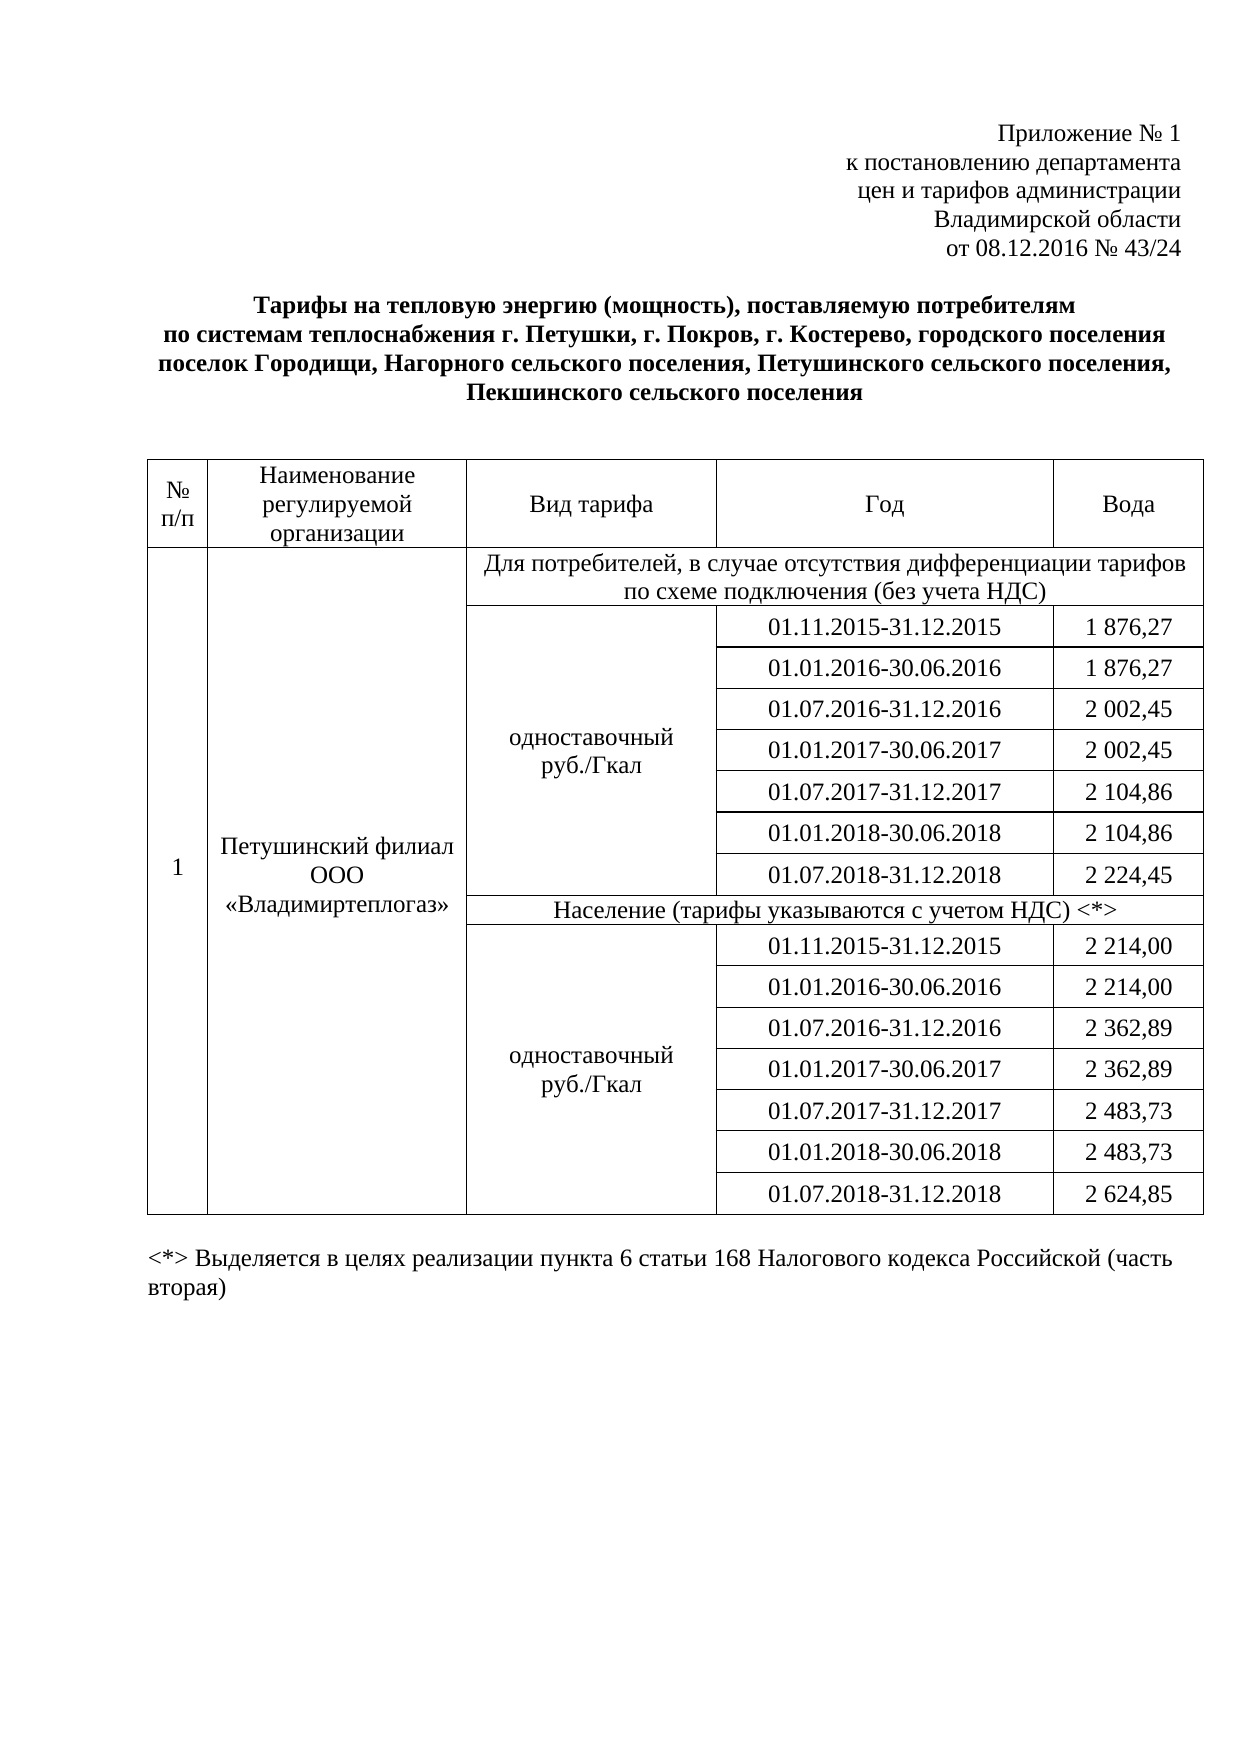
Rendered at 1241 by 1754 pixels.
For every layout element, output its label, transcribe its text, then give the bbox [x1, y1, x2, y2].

table_cell 2 002,45 [1054, 689, 1203, 729]
text от 08.12.2016 № 43/24 [827, 233, 1181, 262]
table_cell 1 876,27 [1054, 648, 1203, 687]
table_header № п/п [148, 460, 207, 547]
text <*> Выделяется в целях реализации пункта 6 статьи 168 Налогового кодекса Российской (часть вторая) [148, 1243, 1181, 1301]
table_cell 01.01.2018-30.06.2018 [717, 1131, 1053, 1172]
table_cell 01.01.2016-30.06.2016 [717, 966, 1053, 1007]
table_header Наименование регулируемой организации [208, 460, 466, 547]
table_cell одноставочный руб./Гкал [467, 925, 716, 1213]
table_cell 2 362,89 [1054, 1008, 1203, 1048]
table_cell 01.07.2018-31.12.2018 [717, 1173, 1053, 1213]
table_cell 2 224,45 [1054, 854, 1203, 894]
text Тарифы на тепловую энергию (мощность), поставляемую потребителям [148, 291, 1181, 319]
table_cell 01.07.2016-31.12.2016 [717, 689, 1053, 729]
table_cell 2 214,00 [1054, 925, 1203, 965]
table_cell одноставочный руб./Гкал [467, 606, 716, 894]
table_cell 01.01.2018-30.06.2018 [717, 813, 1053, 853]
table_cell 2 104,86 [1054, 813, 1203, 853]
table_header Вода [1054, 460, 1203, 547]
table_cell 01.07.2017-31.12.2017 [717, 1090, 1053, 1130]
table_cell 2 214,00 [1054, 966, 1203, 1007]
text Приложение № 1 [148, 118, 1181, 147]
table_cell Население (тарифы указываются с учетом НДС) <*> [467, 896, 1203, 924]
table_cell 1 [148, 548, 207, 1213]
table_cell 2 624,85 [1054, 1173, 1203, 1213]
table_cell 1 876,27 [1054, 606, 1203, 646]
table_cell 01.01.2016-30.06.2016 [717, 648, 1053, 687]
table_header Год [717, 460, 1053, 547]
table_cell 01.07.2018-31.12.2018 [717, 854, 1053, 894]
table_cell Петушинский филиал ООО «Владимиртеплогаз» [208, 548, 466, 1213]
table_cell 01.11.2015-31.12.2015 [717, 606, 1053, 646]
table_cell 01.07.2016-31.12.2016 [717, 1008, 1053, 1048]
table_cell 2 483,73 [1054, 1090, 1203, 1130]
table_cell 01.11.2015-31.12.2015 [717, 925, 1053, 965]
table_cell 2 002,45 [1054, 730, 1203, 770]
table_cell 01.07.2017-31.12.2017 [717, 771, 1053, 811]
table_cell 01.01.2017-30.06.2017 [717, 730, 1053, 770]
table_cell 2 483,73 [1054, 1131, 1203, 1172]
table_cell 01.01.2017-30.06.2017 [717, 1049, 1053, 1089]
table_cell 2 104,86 [1054, 771, 1203, 811]
table_cell Для потребителей, в случае отсутствия дифференциации тарифов по схеме подключения (без учета НДС) [467, 548, 1203, 605]
text по системам теплоснабжения г. Петушки, г. Покров, г. Костерево, городского поселения поселок Городищи, Нагорного сельского поселения, Петушинского сельского поселения, Пекшинского сельского поселения [148, 319, 1181, 406]
table_cell 2 362,89 [1054, 1049, 1203, 1089]
table_header Вид тарифа [467, 460, 716, 547]
text к постановлению департамента цен и тарифов администрации Владимирской области [827, 147, 1181, 233]
